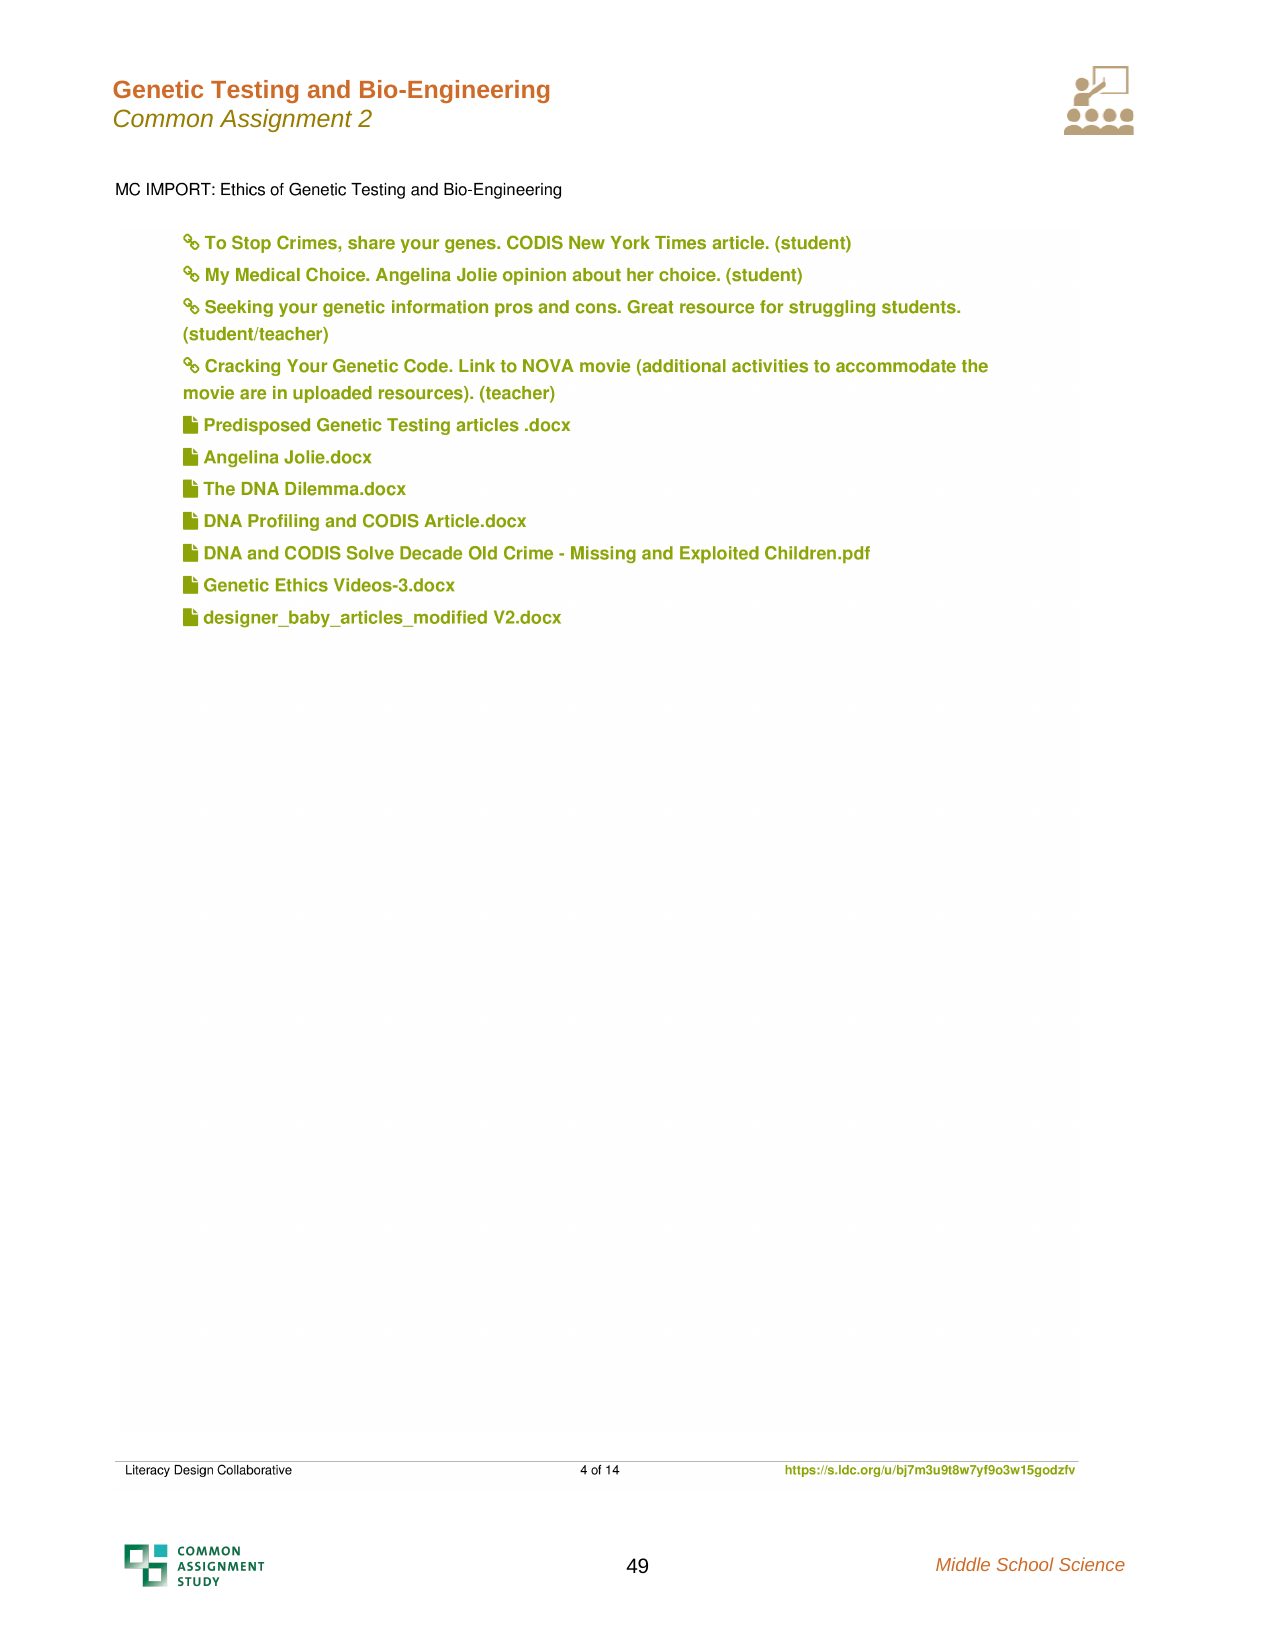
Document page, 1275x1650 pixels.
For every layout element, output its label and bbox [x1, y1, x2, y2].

picture [112, 180, 1079, 1493]
picture [120, 1537, 271, 1594]
